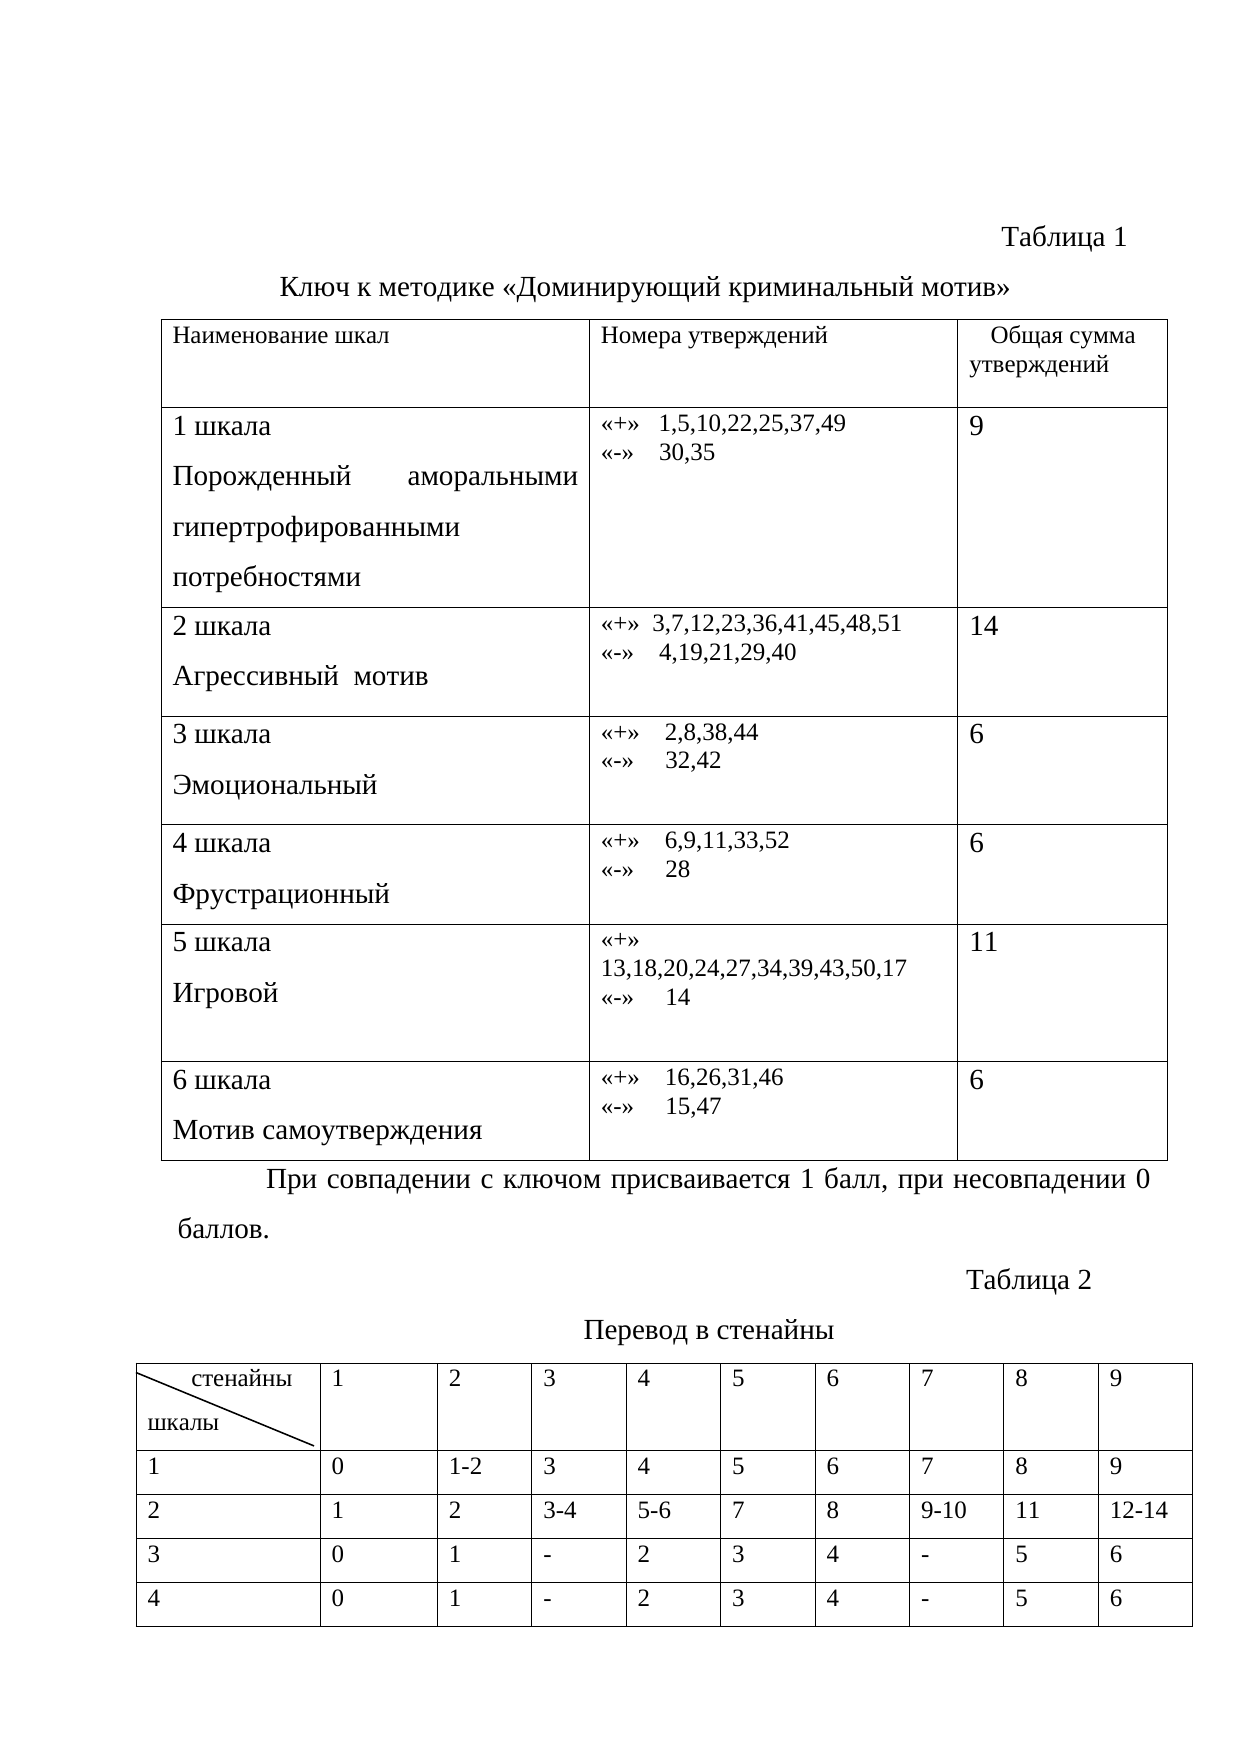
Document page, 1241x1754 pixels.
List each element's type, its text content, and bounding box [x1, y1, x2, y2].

table_cell 7 [910, 1451, 1003, 1494]
table_cell 2 [627, 1539, 720, 1582]
table_cell 7 [721, 1495, 815, 1538]
table_cell 4 [137, 1583, 320, 1626]
table_cell 5-6 [627, 1495, 720, 1538]
table_cell 6 [1099, 1539, 1192, 1582]
table_cell 9-10 [910, 1495, 1003, 1538]
table_header 9 [1099, 1364, 1192, 1450]
text При совпадении с ключом присваивается 1 балл, при несовпадении 0 баллов. [177, 1161, 1152, 1245]
table_cell - [910, 1539, 1003, 1582]
table_cell 5 [721, 1451, 815, 1494]
table_cell 3 [532, 1451, 626, 1494]
table_cell 6 [958, 1062, 1167, 1160]
table_header 1 [321, 1364, 437, 1450]
table_cell 3 шкала Эмоциональный [162, 717, 589, 824]
table_cell - [910, 1583, 1003, 1626]
table_header 5 [721, 1364, 815, 1450]
table_cell 3 [137, 1539, 320, 1582]
text Ключ к методике «Доминирующий криминальный мотив» [177, 269, 1152, 303]
text Перевод в стенайны [177, 1312, 1152, 1346]
table_cell - [532, 1583, 626, 1626]
table_cell 6 [958, 825, 1167, 923]
table_cell 1 [438, 1539, 531, 1582]
table_cell 9 [958, 408, 1167, 607]
table_cell 0 [321, 1539, 437, 1582]
table_cell 8 [816, 1495, 909, 1538]
table_cell 2 [438, 1495, 531, 1538]
table_cell 11 [958, 925, 1167, 1061]
table_cell 5 [1004, 1539, 1098, 1582]
table_cell «+» 3,7,12,23,36,41,45,48,51 «-» 4,19,21,29,40 [590, 608, 957, 716]
table_cell 6 [958, 717, 1167, 824]
table_header 7 [910, 1364, 1003, 1450]
table_cell 4 шкала Фрустрационный [162, 825, 589, 923]
text Таблица 1 [177, 219, 1152, 252]
table_cell «+» 16,26,31,46 «-» 15,47 [590, 1062, 957, 1160]
table_cell 1 шкала Порожденный аморальными гипертрофированными потребностями [162, 408, 589, 607]
table_cell 2 [137, 1495, 320, 1538]
table_header 2 [438, 1364, 531, 1450]
table_cell 5 шкала Игровой [162, 925, 589, 1061]
table_cell 3-4 [532, 1495, 626, 1538]
table_header 6 [816, 1364, 909, 1450]
table_cell «+» 6,9,11,33,52 «-» 28 [590, 825, 957, 923]
table_cell 1-2 [438, 1451, 531, 1494]
table_header Общая сумма утверждений [958, 320, 1167, 407]
text Таблица 2 [177, 1262, 1152, 1295]
table_cell «+» 2,8,38,44 «-» 32,42 [590, 717, 957, 824]
table_cell «+» 1,5,10,22,25,37,49 «-» 30,35 [590, 408, 957, 607]
table_cell 1 [137, 1451, 320, 1494]
table_cell - [532, 1539, 626, 1582]
table_cell 4 [816, 1539, 909, 1582]
table_header 8 [1004, 1364, 1098, 1450]
table_cell 12-14 [1099, 1495, 1192, 1538]
table_header Номера утверждений [590, 320, 957, 407]
table_cell 0 [321, 1451, 437, 1494]
table_header стенайны шкалы [137, 1364, 320, 1450]
table_cell 4 [816, 1583, 909, 1626]
table_cell 5 [1004, 1583, 1098, 1626]
table_header Наименование шкал [162, 320, 589, 407]
table_cell 6 [816, 1451, 909, 1494]
table_cell 3 [721, 1539, 815, 1582]
table_header 3 [532, 1364, 626, 1450]
table_header 4 [627, 1364, 720, 1450]
table_cell «+» 13,18,20,24,27,34,39,43,50,17 «-» 14 [590, 925, 957, 1061]
table_cell 11 [1004, 1495, 1098, 1538]
table_cell 3 [721, 1583, 815, 1626]
table_cell 4 [627, 1451, 720, 1494]
table_cell 1 [438, 1583, 531, 1626]
table_cell 2 шкала Агрессивный мотив [162, 608, 589, 716]
table_cell 2 [627, 1583, 720, 1626]
table_cell 14 [958, 608, 1167, 716]
table_cell 0 [321, 1583, 437, 1626]
table_cell 6 шкала Мотив самоутверждения [162, 1062, 589, 1160]
table_cell 1 [321, 1495, 437, 1538]
table_cell 6 [1099, 1583, 1192, 1626]
table_cell 8 [1004, 1451, 1098, 1494]
table_cell 9 [1099, 1451, 1192, 1494]
